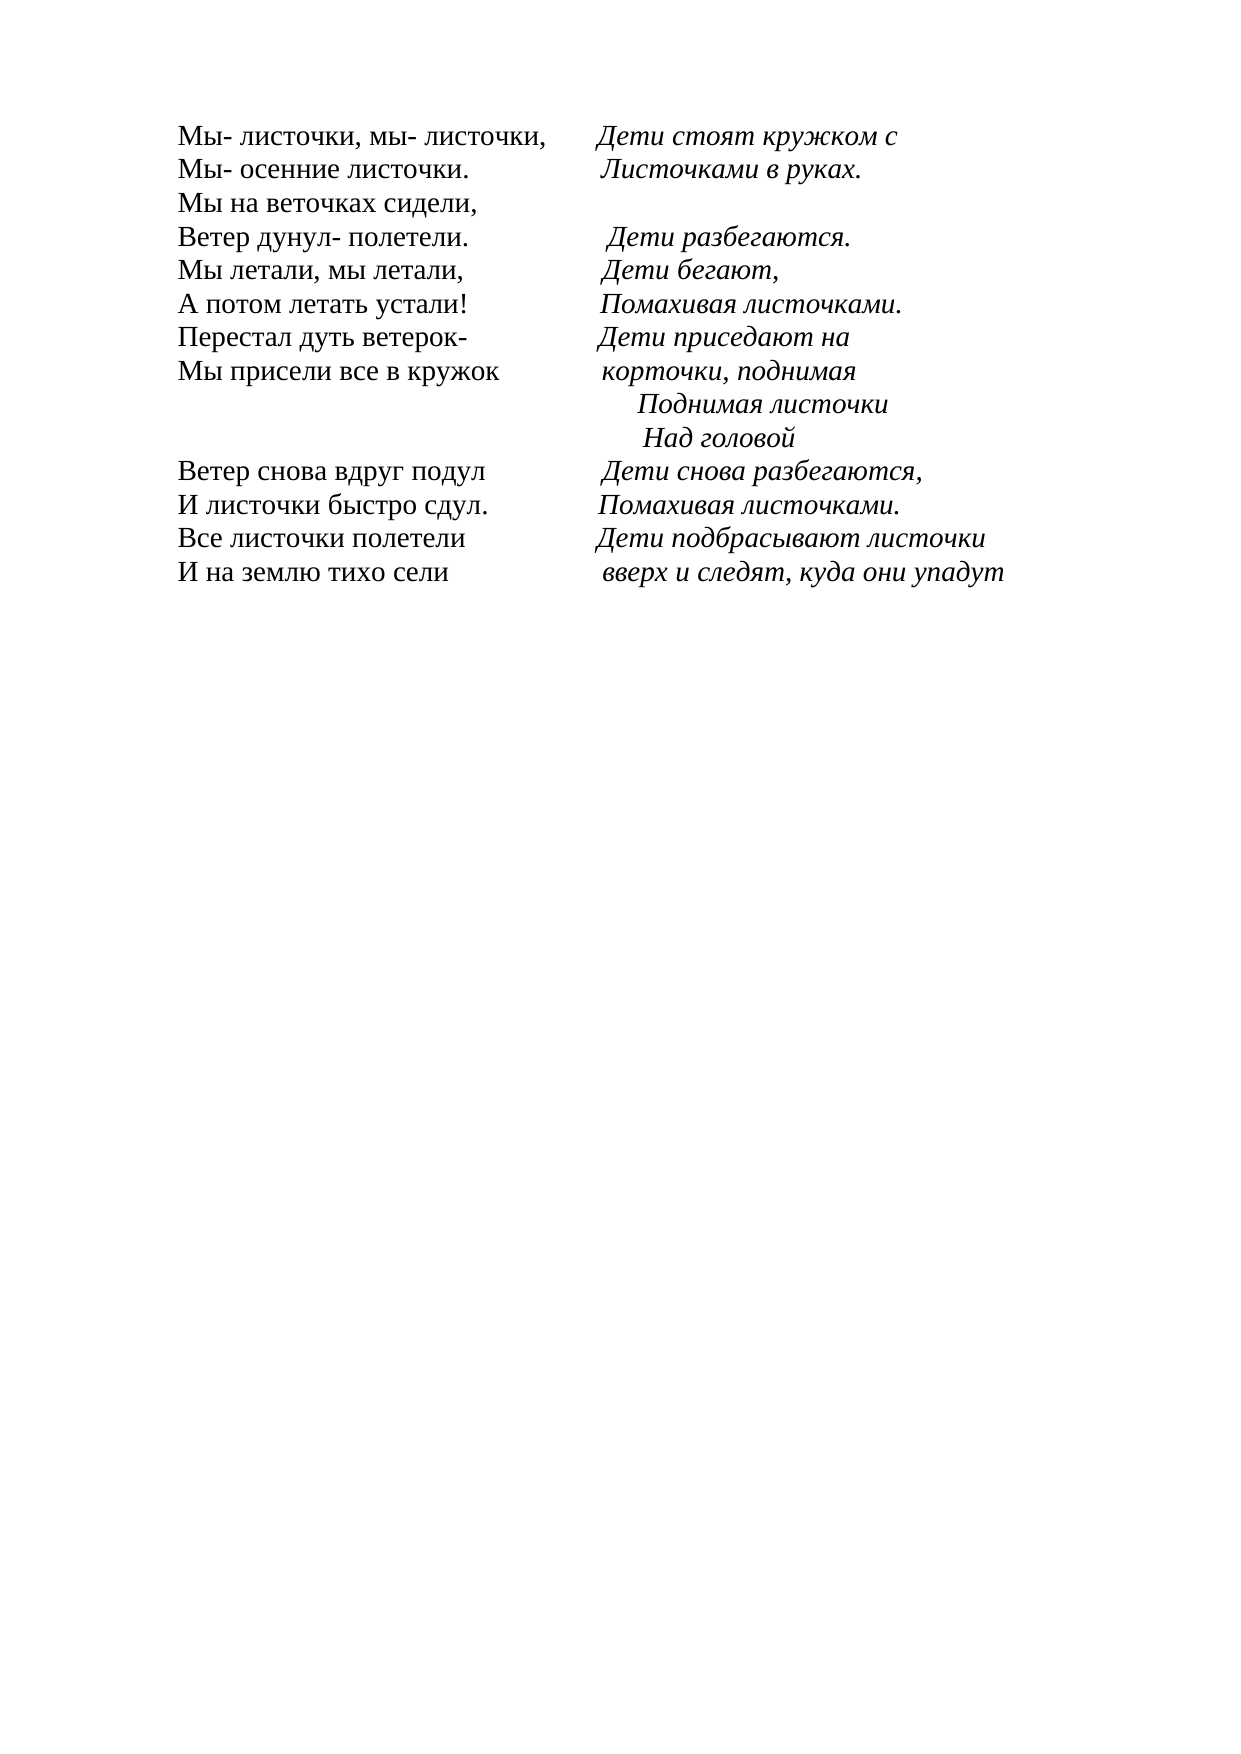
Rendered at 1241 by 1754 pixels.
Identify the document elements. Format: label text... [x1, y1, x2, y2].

text Мы- осенние листочки. Листочками в руках. [177, 152, 1152, 185]
text Мы летали, мы летали, Дети бегают, [177, 252, 1152, 286]
text И листочки быстро сдул. Помахивая листочками. [177, 487, 1152, 521]
text Ветер дунул- полетели. Дети разбегаются. [177, 219, 1152, 252]
text Мы- листочки, мы- листочки, Дети стоят кружком с [177, 118, 1152, 152]
text Мы на веточках сидели, [177, 185, 1152, 219]
text И на землю тихо сели вверх и следят, куда они упадут [177, 554, 1152, 588]
text Мы присели все в кружок корточки, поднимая [177, 353, 1152, 386]
text Все листочки полетели Дети подбрасывают листочки [177, 521, 1152, 554]
text Над головой [177, 420, 1152, 453]
text Ветер снова вдруг подул Дети снова разбегаются, [177, 453, 1152, 487]
text Поднимая листочки [177, 386, 1152, 420]
text А потом летать устали! Помахивая листочками. [177, 286, 1152, 319]
text Перестал дуть ветерок- Дети приседают на [177, 319, 1152, 353]
